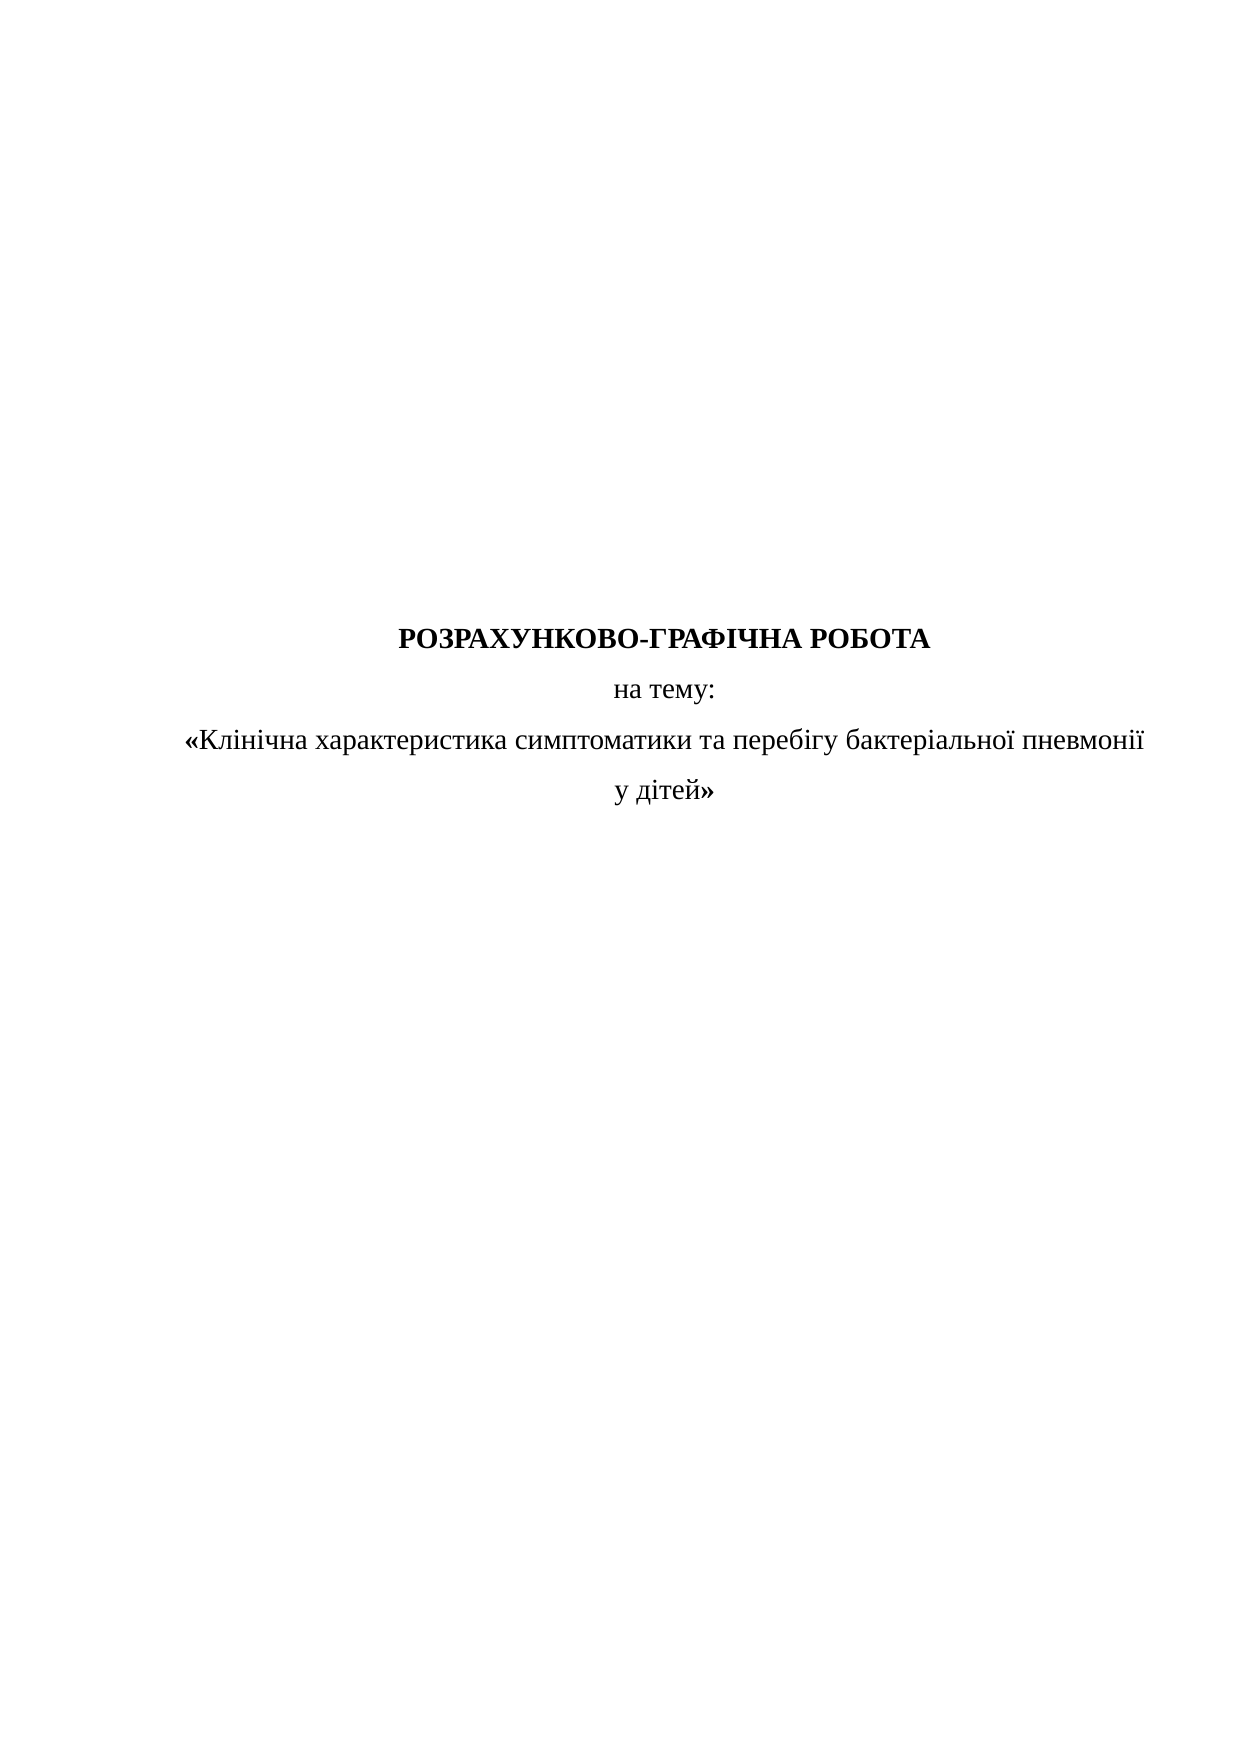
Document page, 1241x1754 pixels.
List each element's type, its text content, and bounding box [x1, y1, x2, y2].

text «Клінічна характеристика симптоматики та перебігу бактеріальної пневмонії у дітей» [177, 722, 1152, 806]
text РОЗРАХУНКОВО-ГРАФІЧНА РОБОТА [177, 621, 1152, 655]
text на тему: [177, 672, 1152, 705]
